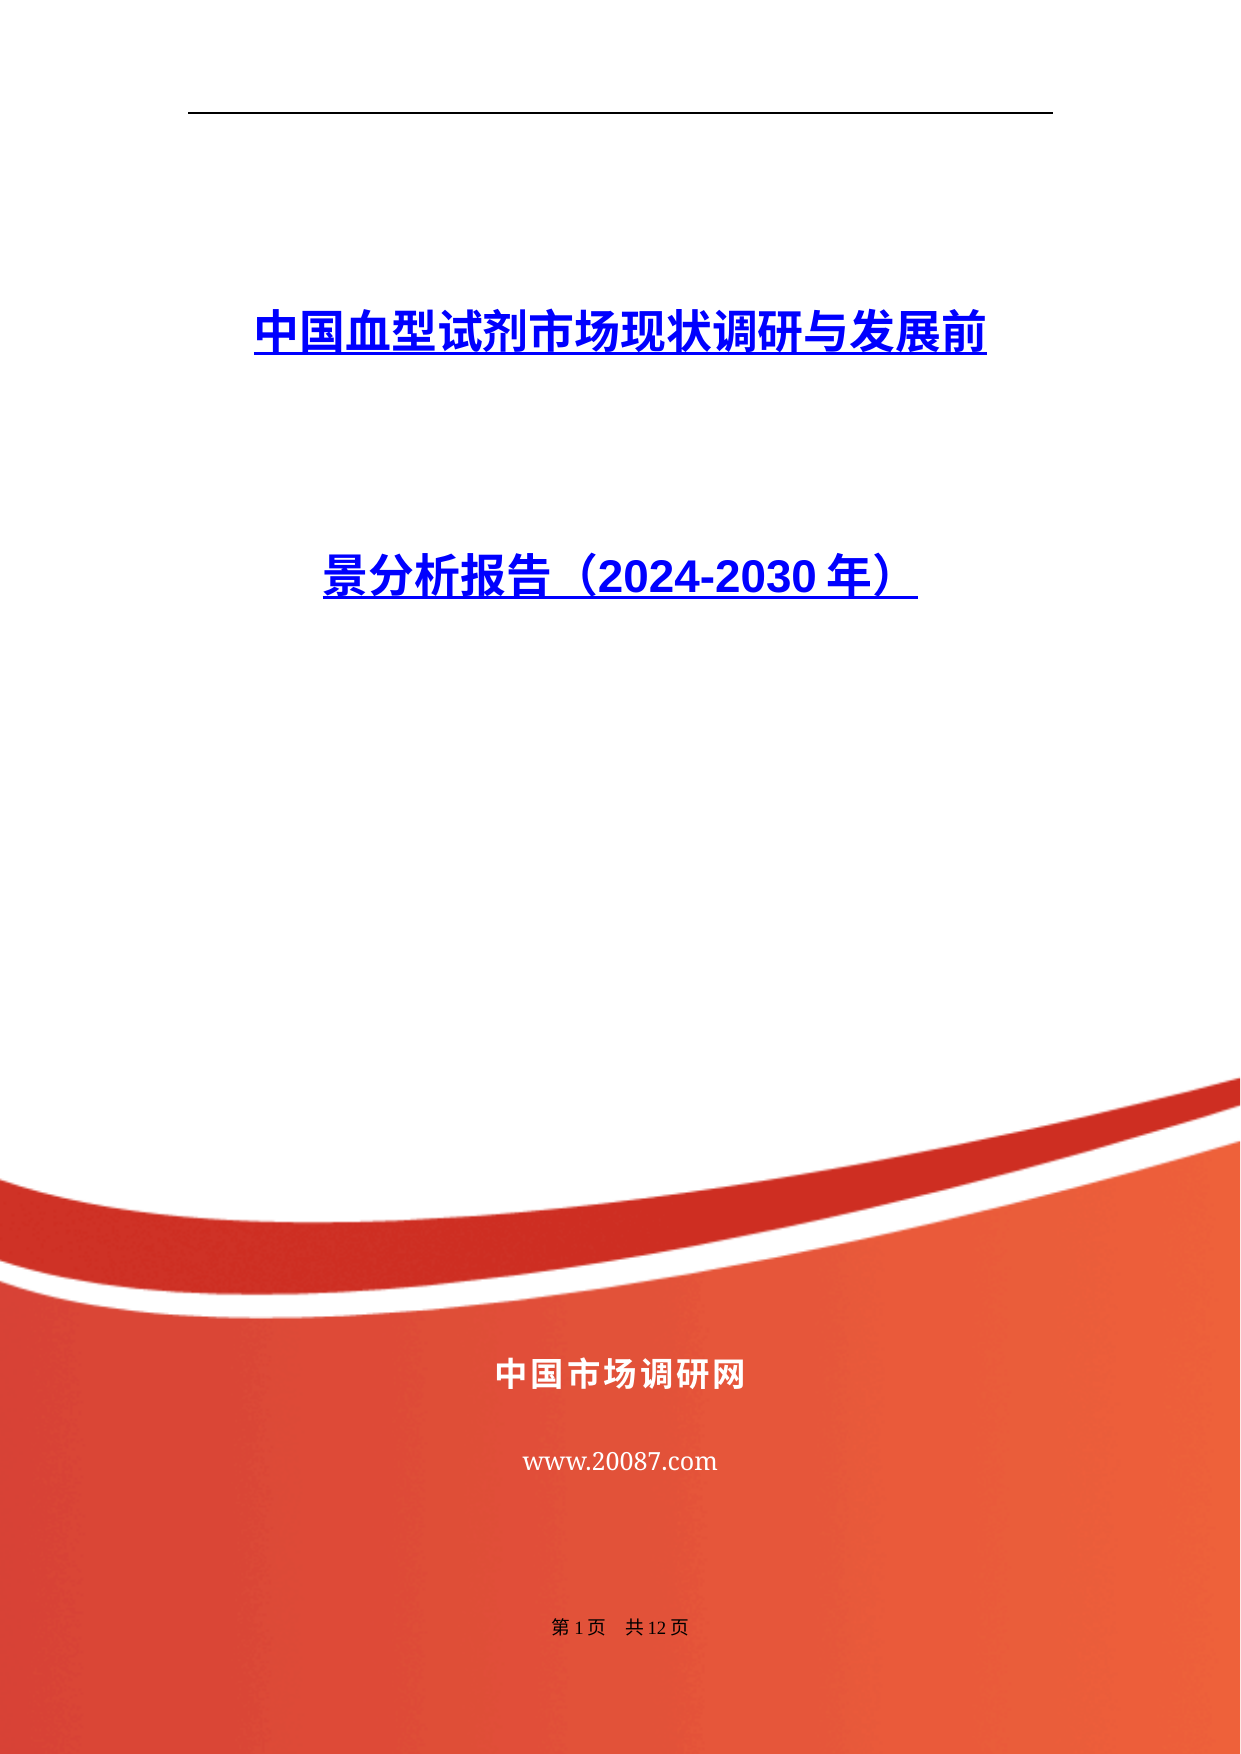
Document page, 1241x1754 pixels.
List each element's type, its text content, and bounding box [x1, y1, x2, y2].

table_header 中国血型试剂市场现状调研与发展前景分析报告（2024-2030年） [188, 207, 1053, 773]
subtitle 中国市场调研网 [187, 1339, 1053, 1404]
text www.20087.com [187, 1428, 1053, 1493]
picture [0, 1006, 1241, 1754]
